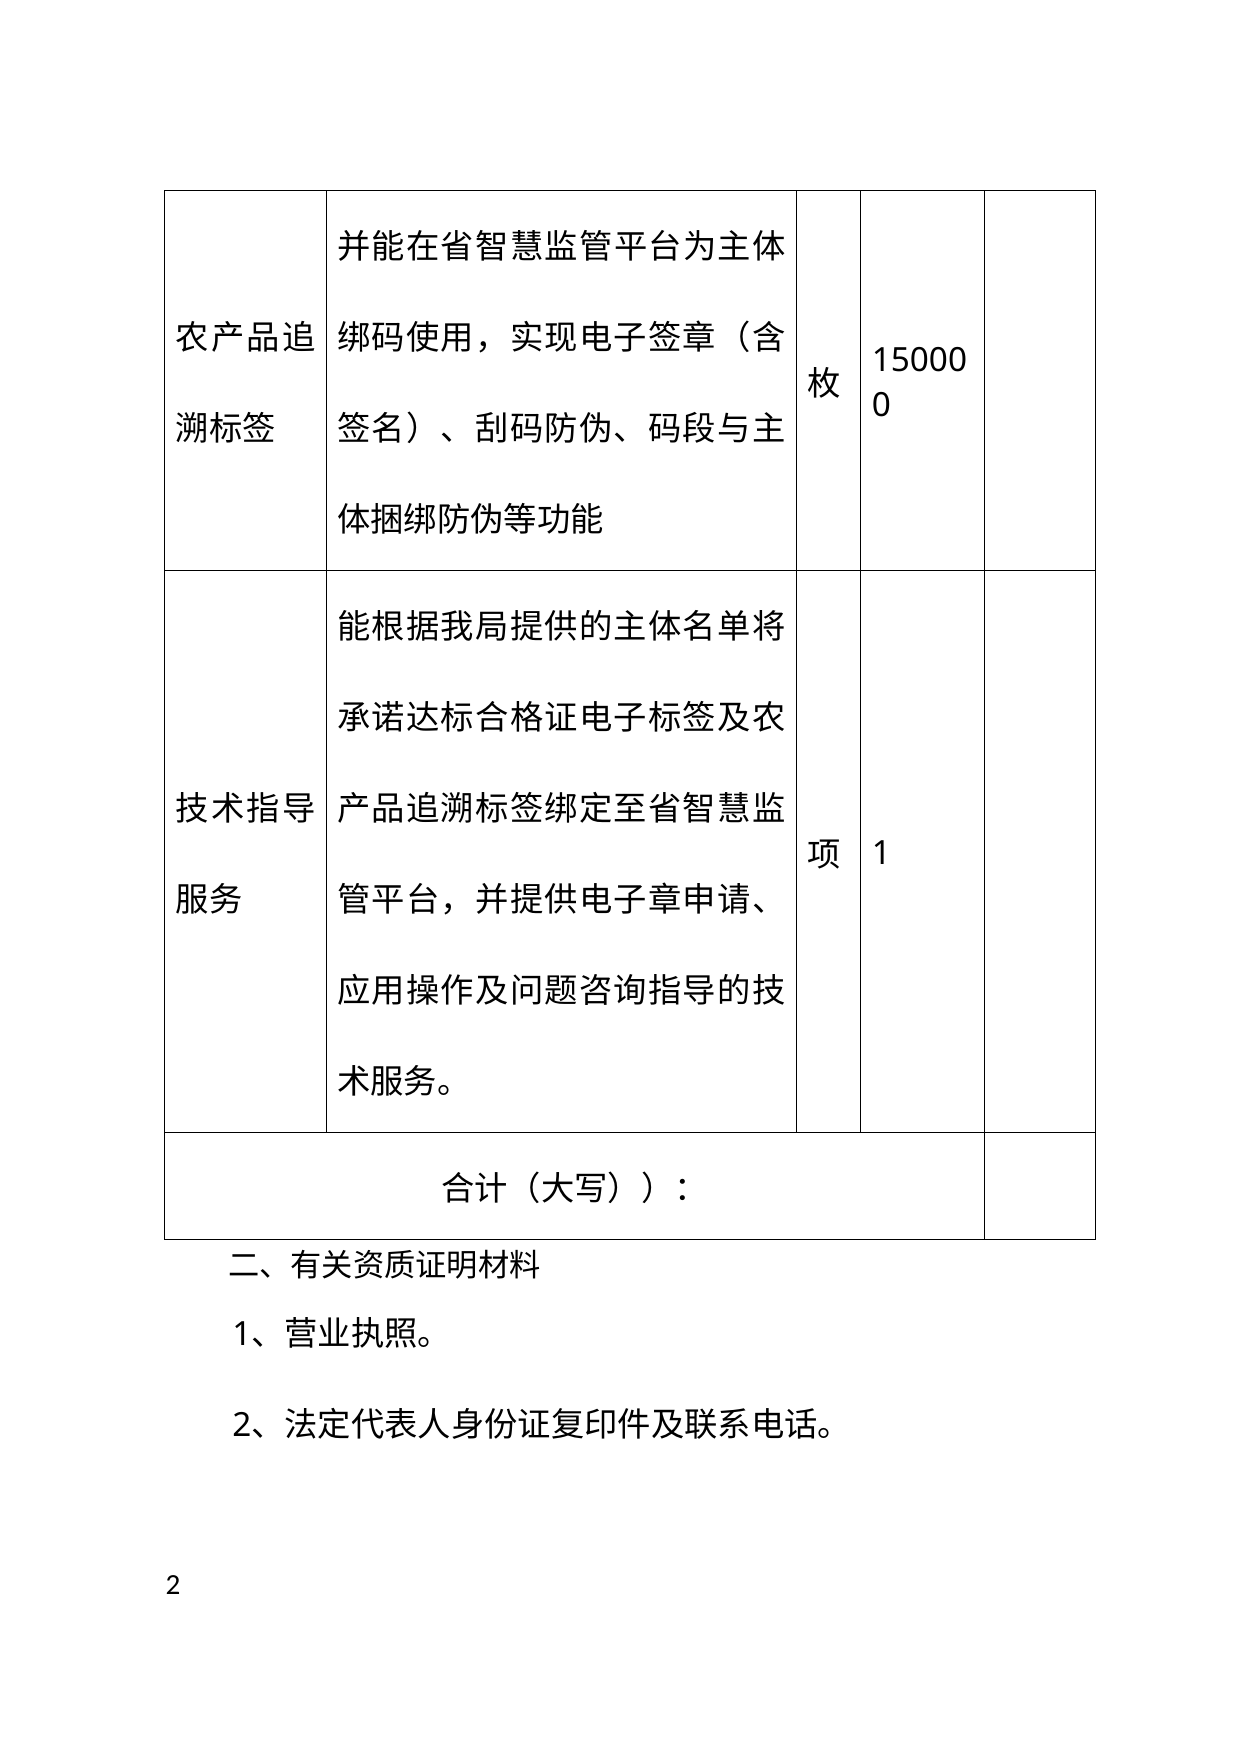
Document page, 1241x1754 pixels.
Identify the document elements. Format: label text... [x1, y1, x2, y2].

table_cell 技术指导服务 [165, 571, 326, 1132]
text 二、有关资质证明材料 [165, 1240, 1075, 1286]
table_cell 农产品追溯标签 [165, 191, 326, 570]
table_cell [985, 571, 1095, 1132]
table_cell [985, 191, 1095, 570]
table_cell 合计（大写））： [165, 1133, 984, 1239]
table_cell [327, 191, 796, 570]
table_cell [985, 1133, 1095, 1239]
table_cell 项 [797, 571, 860, 1132]
text 1、营业执照。 [165, 1286, 1075, 1377]
table_cell 1 [861, 571, 984, 1132]
table_cell 能根据我局提供的主体名单将承诺达标合格证电子标签及农产品追溯标签绑定至省智慧监管平台，并提供电子章申请、应用操作及问题咨询指导的技术服务。 [327, 571, 796, 1132]
table_cell 枚 [797, 191, 860, 570]
table_cell 150000 [861, 191, 984, 570]
text 2、法定代表人身份证复印件及联系电话。 [165, 1377, 1075, 1467]
